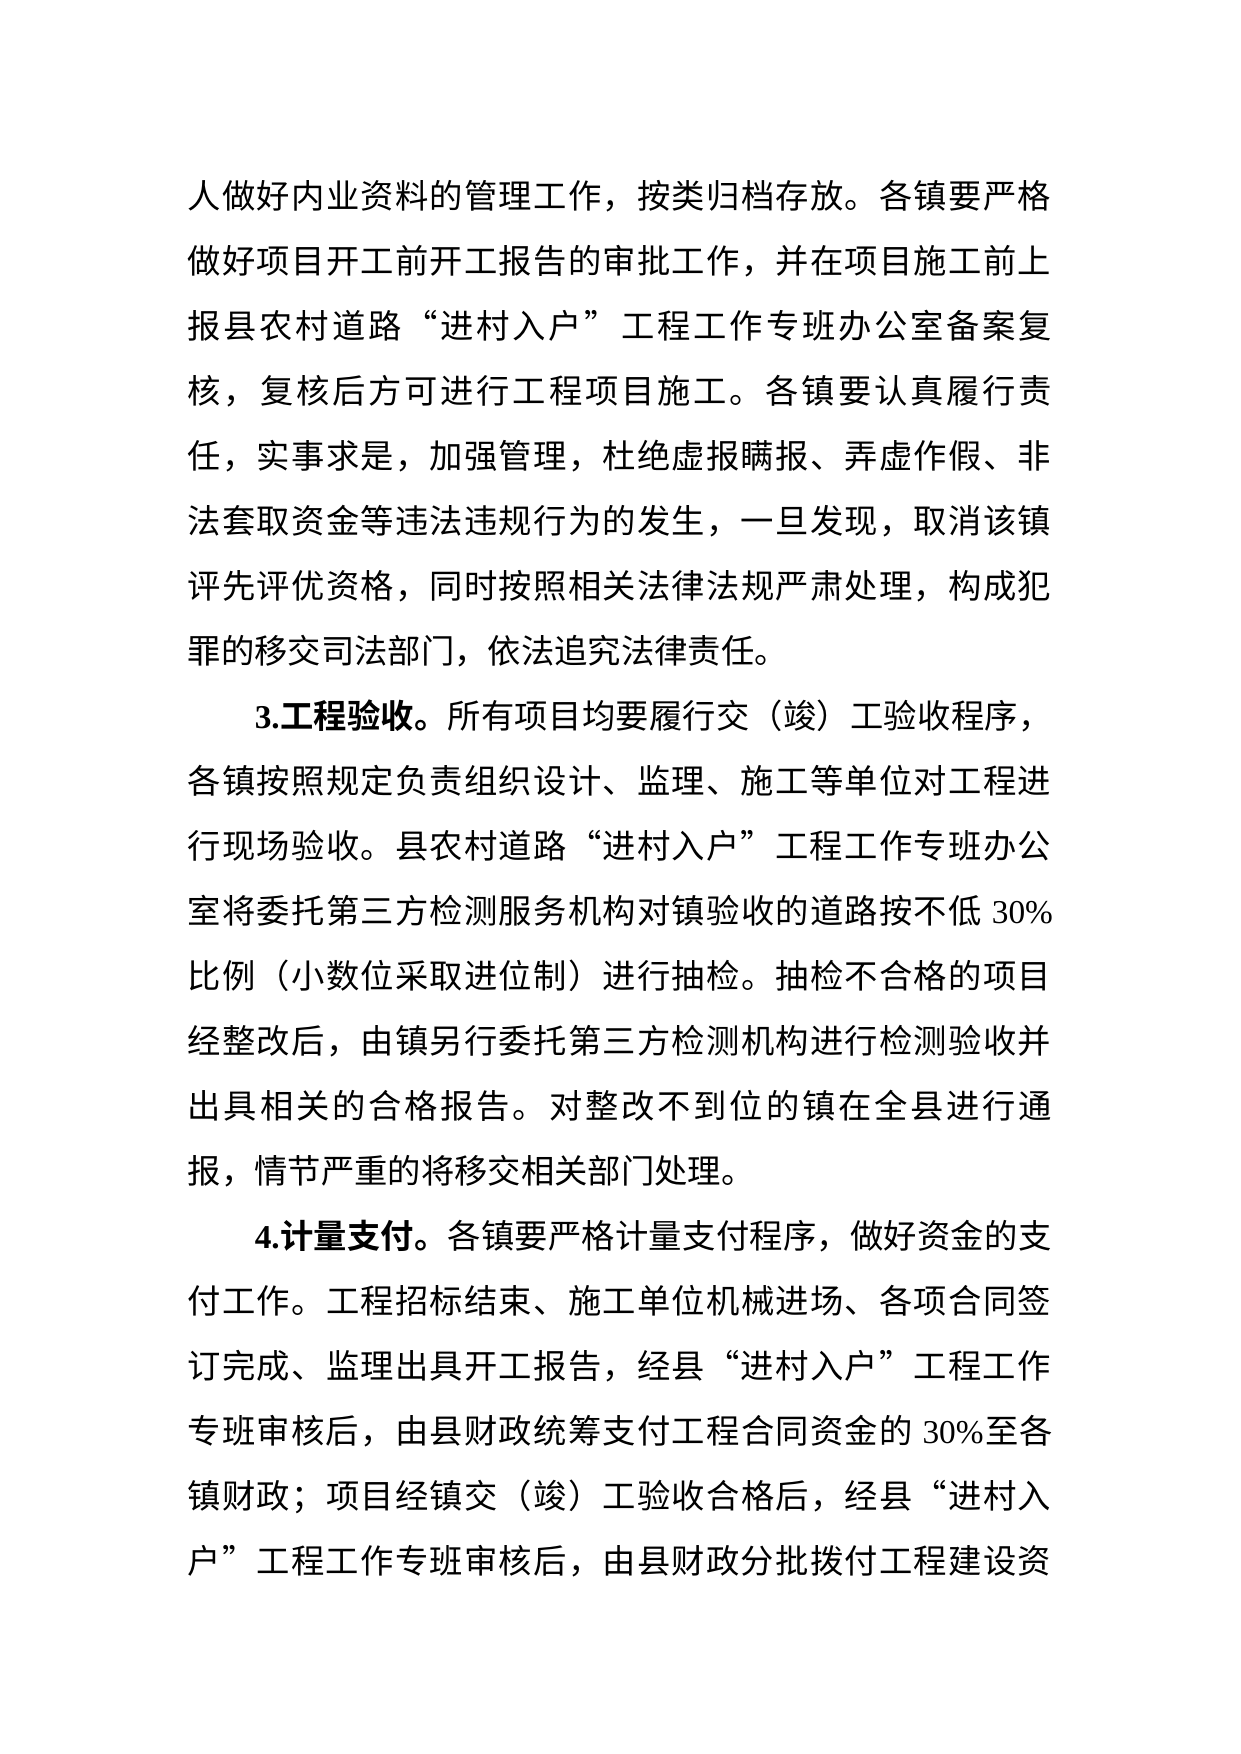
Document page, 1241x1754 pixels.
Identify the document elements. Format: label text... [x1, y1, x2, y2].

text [187, 1202, 1053, 1592]
text 3.工程验收。所有项目均要履行交（竣）工验收程序，各镇按照规定负责组织设计、监理、施工等单位对工程进行现场验收。县农村道路“进村入户”工程工作专班办公室将委托第三方检测服务机构对镇验收的道路按不低30%比例（小数位采取进位制）进行抽检。抽检不合格的项目经整改后，由镇另行委托第三方检测机构进行检测验收并出具相关的合格报告。对整改不到位的镇在全县进行通报，情节严重的将移交相关部门处理。 [187, 682, 1053, 1202]
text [187, 162, 1053, 682]
